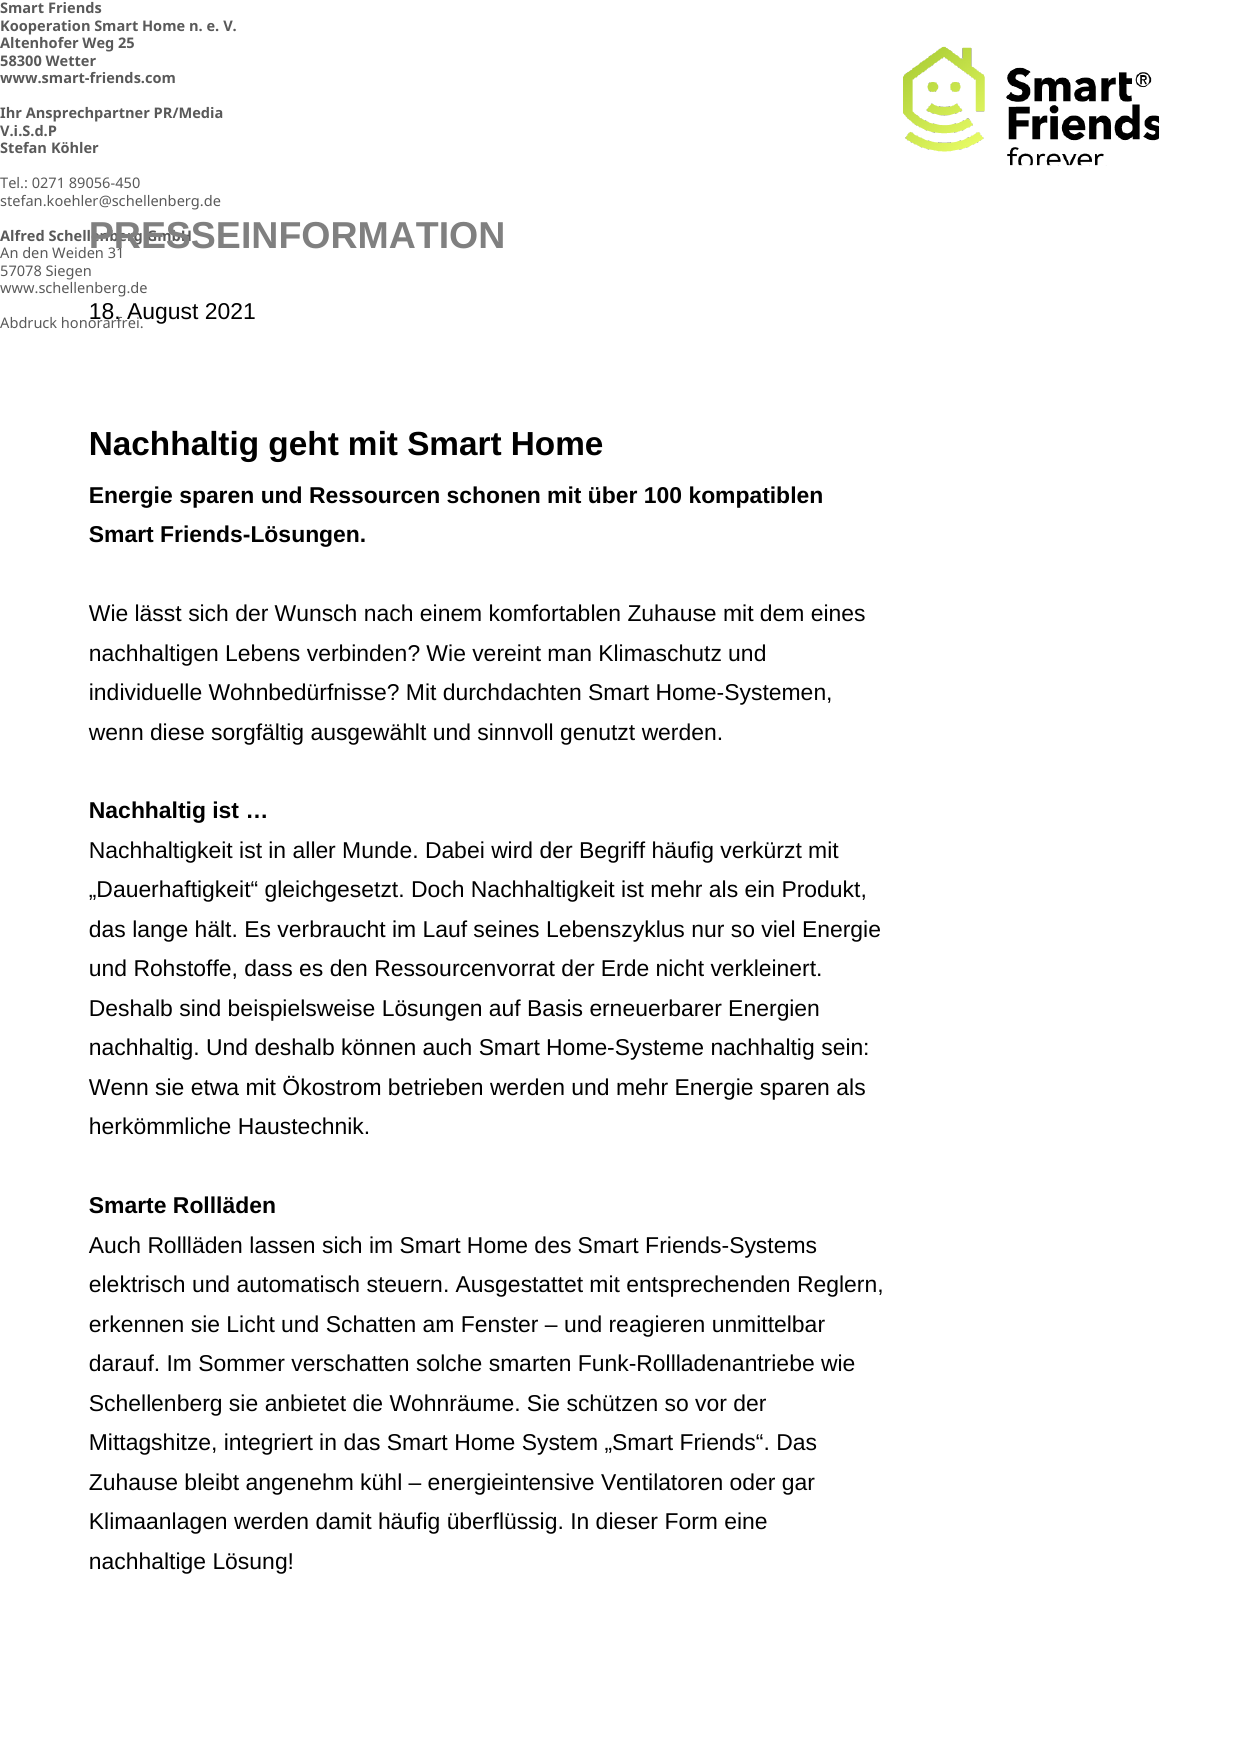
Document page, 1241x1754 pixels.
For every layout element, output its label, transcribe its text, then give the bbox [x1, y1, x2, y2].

text Auch Rollläden lassen sich im Smart Home des Smart Friends-Systems elektrisch und automatisch steuern. Ausgestattet mit entsprechenden Reglern, erkennen sie Licht und Schatten am Fenster – und reagieren unmittelbar darauf. Im Sommer verschatten solche smarten Funk-Rollladenantriebe wie Schellenberg sie anbietet die Wohnräume. Sie schützen so vor der Mittagshitze, integriert in das Smart Home System „Smart Friends“. Das Zuhause bleibt angenehm kühl – energieintensive Ventilatoren oder gar Klimaanlagen werden damit häufig überflüssig. In dieser Form eine nachhaltige Lösung! [89, 1232, 886, 1574]
text Smarte Rollläden [89, 1192, 886, 1219]
text Wie lässt sich der Wunsch nach einem komfortablen Zuhause mit dem eines nachhaltigen Lebens verbinden? Wie vereint man Klimaschutz und individuelle Wohnbedürfnisse? Mit durchdachten Smart Home-Systemen, wenn diese sorgfältig ausgewählt und sinnvoll genutzt werden. [89, 600, 886, 745]
text PRESSEINFORMATION [89, 213, 886, 256]
text 18. August 2021 [89, 298, 886, 325]
text Energie sparen und Ressourcen schonen mit über 100 kompatiblen Smart Friends-Lösungen. [89, 482, 886, 547]
picture [903, 46, 1159, 166]
text Nachhaltig geht mit Smart Home [89, 424, 886, 462]
text Nachhaltigkeit ist in aller Munde. Dabei wird der Begriff häufig verkürzt mit „Dauerhaftigkeit“ gleichgesetzt. Doch Nachhaltigkeit ist mehr als ein Produkt, das lange hält. Es verbraucht im Lauf seines Lebenszyklus nur so viel Energie und Rohstoffe, dass es den Ressourcenvorrat der Erde nicht verkleinert. Deshalb sind beispielsweise Lösungen auf Basis erneuerbarer Energien nachhaltig. Und deshalb können auch Smart Home-Systeme nachhaltig sein: Wenn sie etwa mit Ökostrom betrieben werden und mehr Energie sparen als herkömmliche Haustechnik. [89, 837, 886, 1140]
text Nachhaltig ist … [89, 797, 886, 824]
